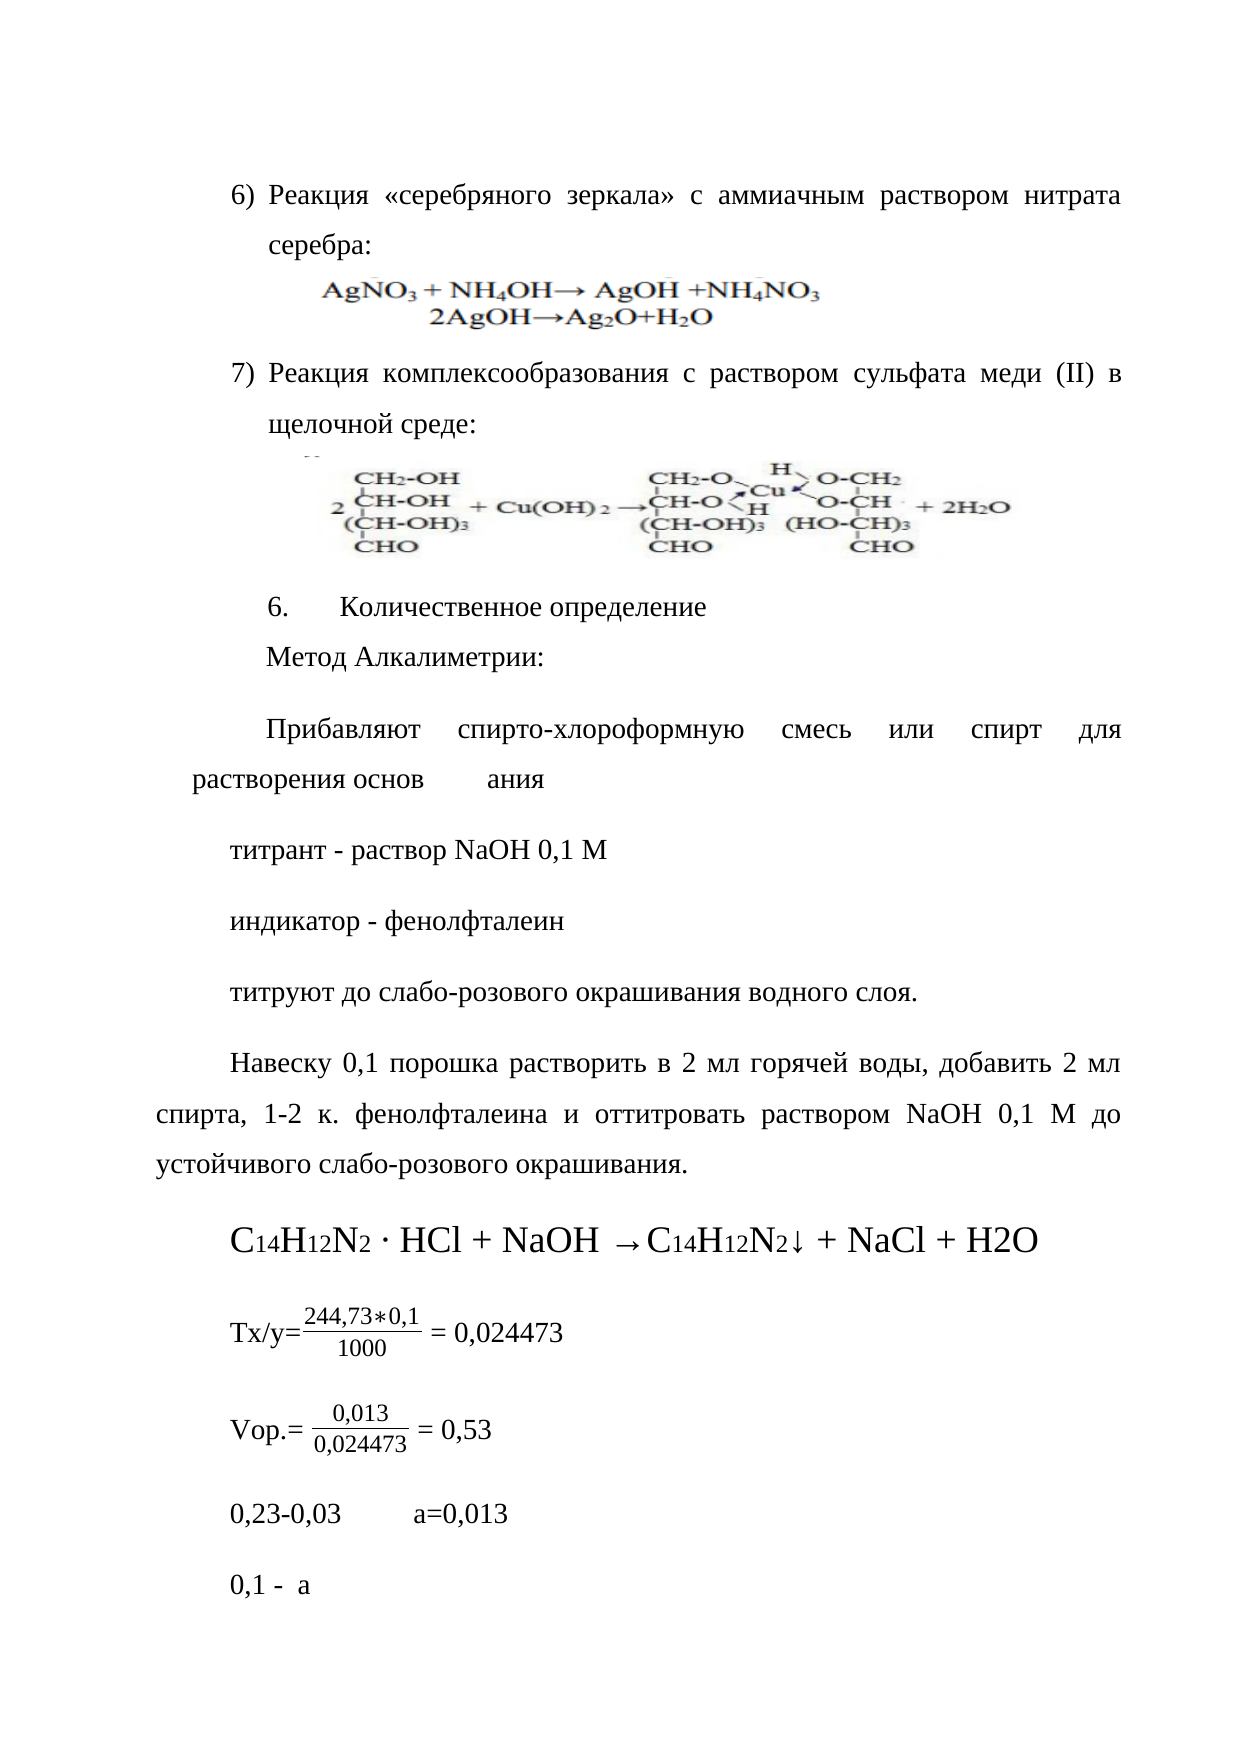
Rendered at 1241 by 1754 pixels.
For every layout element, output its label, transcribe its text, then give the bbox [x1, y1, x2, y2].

text индикатор - фенолфталеин [156, 903, 1122, 937]
list Количественное определение [193, 589, 1122, 623]
text 0,1 - а [156, 1567, 1122, 1601]
picture [304, 456, 1065, 575]
text Навеску 0,1 порошка растворить в 2 мл горячей воды, добавить 2 мл спирта, 1-2 к. фенолфталеина и оттитровать раствором NaOH 0,1 М до устойчивого слабо-розового окрашивания. [156, 1046, 1122, 1180]
list Реакция комплексообразования с раствором сульфата меди (II) в щелочной среде: [231, 356, 1122, 439]
text Метод Алкалиметрии: [192, 639, 1122, 673]
text Тх/у= = 0,024473 [156, 1303, 1122, 1362]
text 0,23-0,03 а=0,013 [156, 1496, 1122, 1529]
text Прибавляют спирто-хлороформную смесь или спирт для растворения основ ания [192, 711, 1122, 794]
text C14H12N2 ∙ HCl + NaOH →C14H12N2↓ + NaCl + H2O [156, 1217, 1122, 1261]
text титрант - раствор NaOH 0,1 М [156, 832, 1122, 866]
text титруют до слабо-розового окрашивания водного слоя. [156, 974, 1122, 1008]
picture [304, 277, 840, 342]
text Vор.= = 0,53 [156, 1399, 1122, 1458]
list Реакция «серебряного зеркала» с аммиачным раствором нитрата серебра: [231, 177, 1122, 261]
